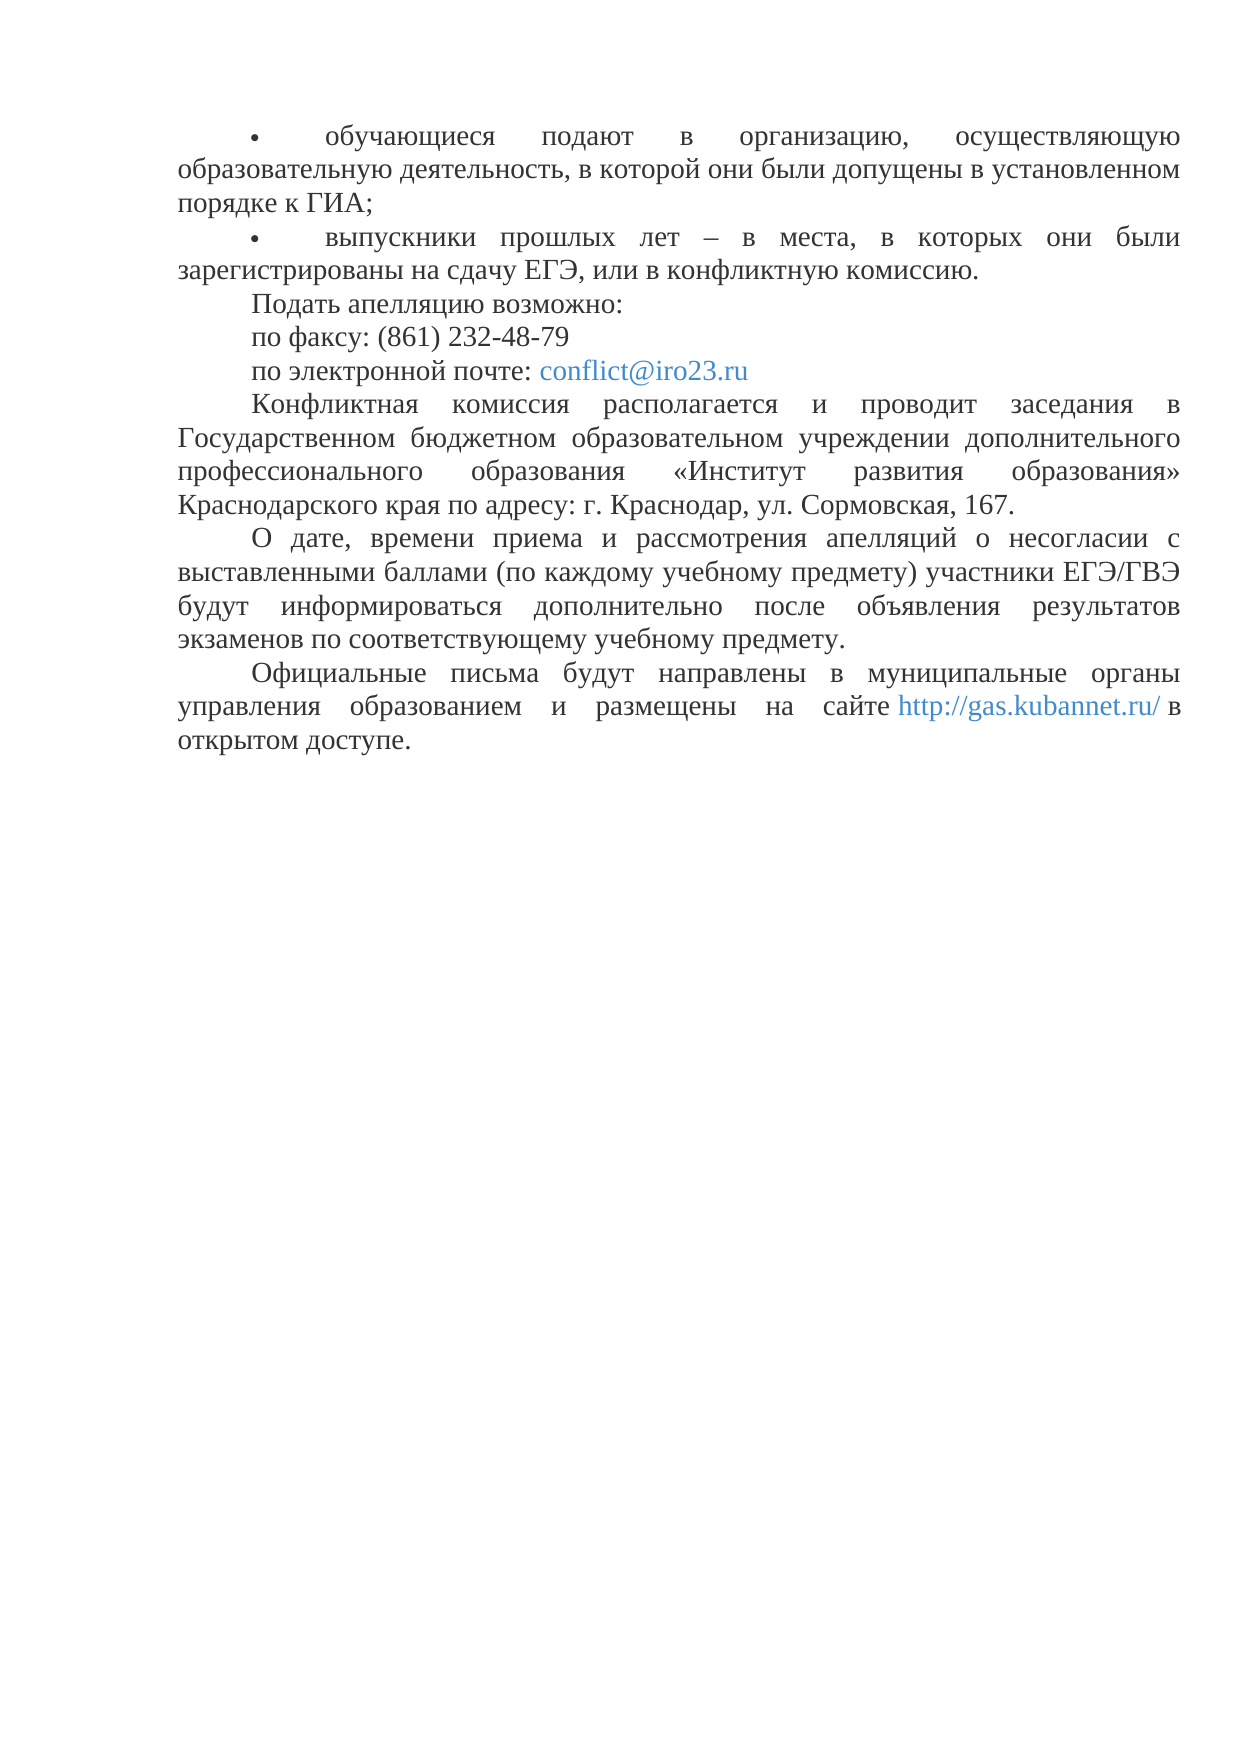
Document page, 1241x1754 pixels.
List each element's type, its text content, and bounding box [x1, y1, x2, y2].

text О дате, времени приема и рассмотрения апелляций о несогласии с выставленными баллами (по каждому учебному предмету) участники ЕГЭ/ГВЭ будут информироваться дополнительно после объявления результатов экзаменов по соответствующему учебному предмету. [177, 521, 1181, 655]
text Официальные письма будут направлены в муниципальные органы управления образованием и размещены на сайте http://gas.kubannet.ru/ в открытом доступе. [177, 655, 1181, 755]
text Конфликтная комиссия располагается и проводит заседания в Государственном бюджетном образовательном учреждении дополнительного профессионального образования «Институт развития образования» Краснодарского края по адресу: г. Краснодар, ул. Сормовская, 167. [177, 386, 1181, 521]
text по факсу: (861) 232-48-79 [177, 319, 1181, 353]
text по электронной почте: conflict@iro23.ru [177, 353, 1181, 386]
list обучающиеся подают в организацию, осуществляющую образовательную деятельность, в которой они были допущены в установленном порядке к ГИА; [177, 118, 1181, 219]
list выпускники прошлых лет – в места, в которых они были зарегистрированы на сдачу ЕГЭ, или в конфликтную комиссию. [177, 219, 1181, 286]
text Подать апелляцию возможно: [177, 286, 1181, 319]
